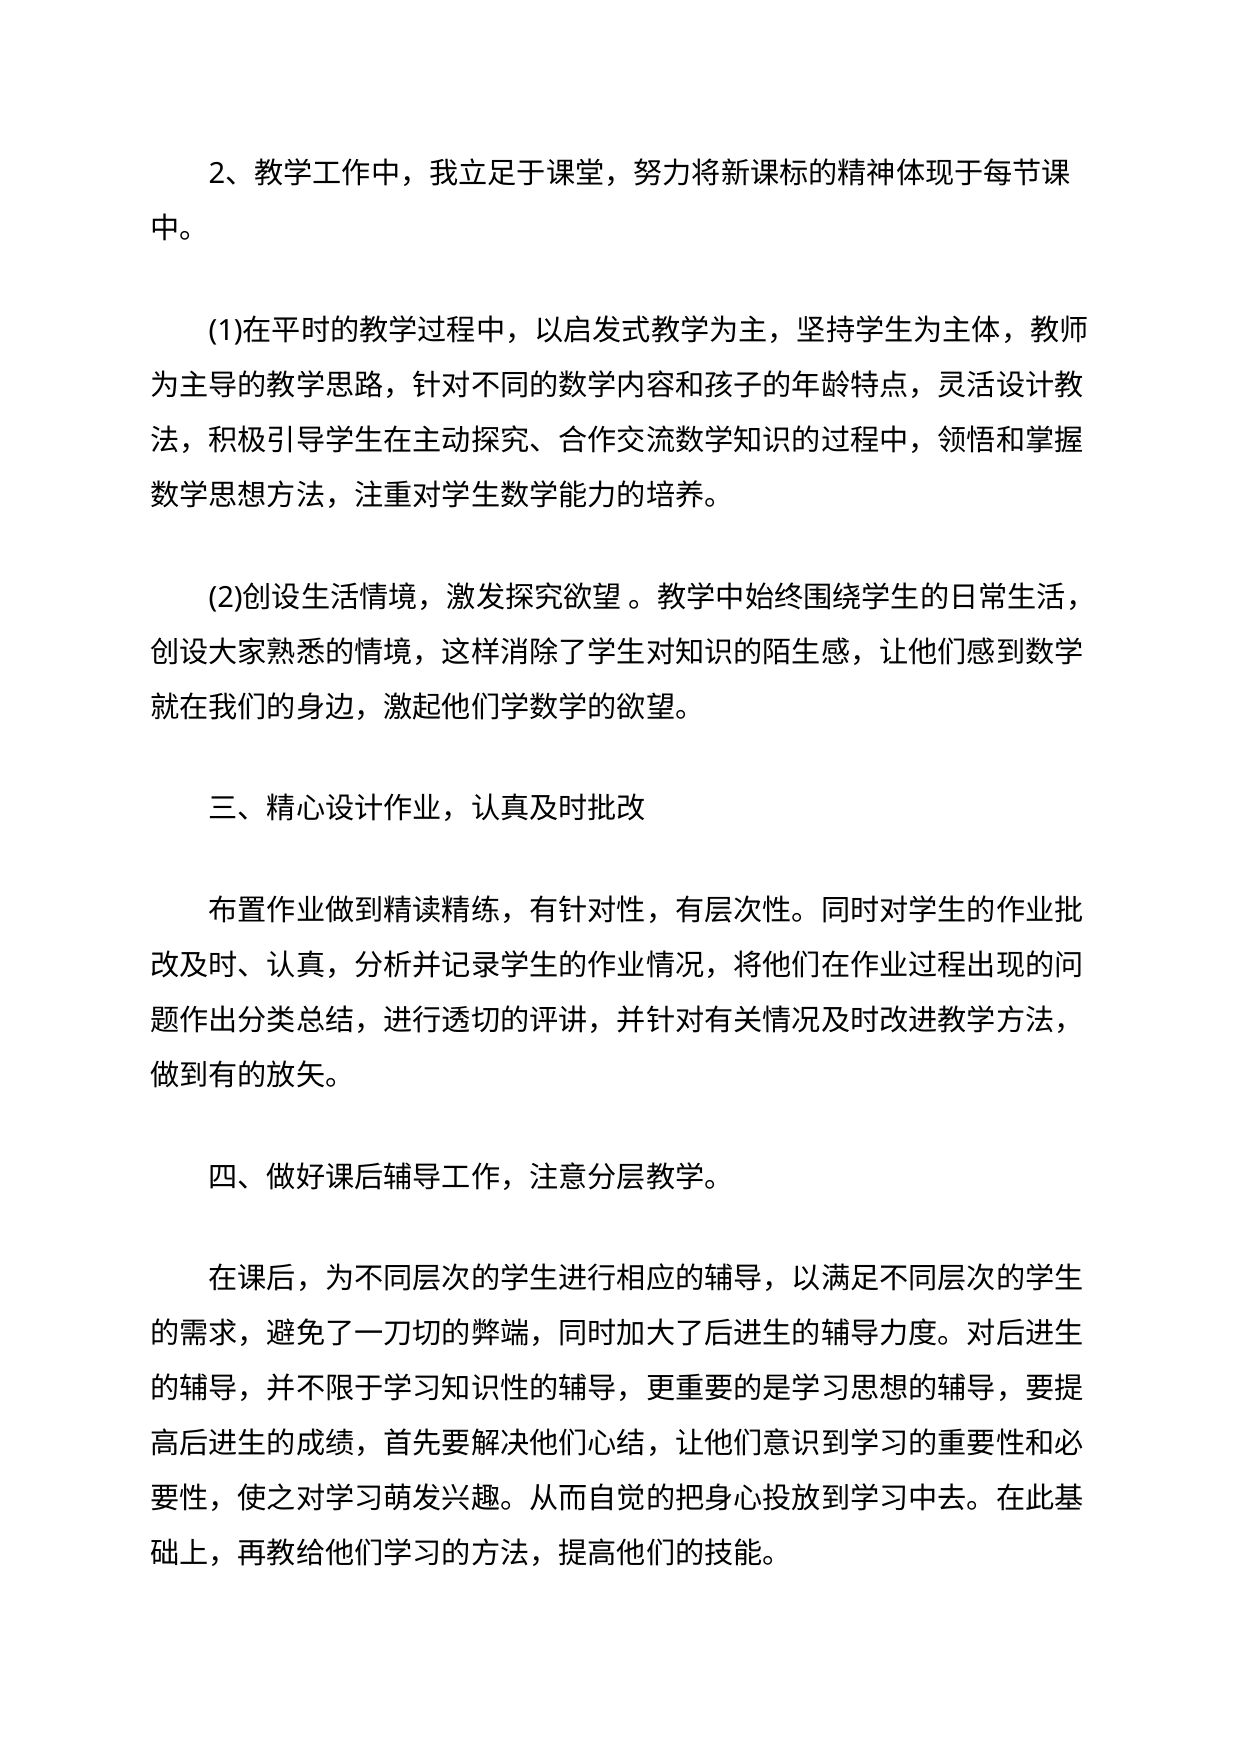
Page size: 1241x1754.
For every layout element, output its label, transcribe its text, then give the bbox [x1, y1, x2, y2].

text 2、教学工作中，我立足于课堂，努力将新课标的精神体现于每节课中。 [150, 150, 1090, 247]
text 三、精心设计作业，认真及时批改 [150, 785, 1090, 827]
text (2)创设生活情境，激发探究欲望 。教学中始终围绕学生的日常生活，创设大家熟悉的情境，这样消除了学生对知识的陌生感，让他们感到数学就在我们的身边，激起他们学数学的欲望。 [150, 573, 1090, 726]
text 四、做好课后辅导工作，注意分层教学。 [150, 1153, 1090, 1196]
text 在课后，为不同层次的学生进行相应的辅导，以满足不同层次的学生的需求，避免了一刀切的弊端，同时加大了后进生的辅导力度。对后进生的辅导，并不限于学习知识性的辅导，更重要的是学习思想的辅导，要提高后进生的成绩，首先要解决他们心结，让他们意识到学习的重要性和必要性，使之对学习萌发兴趣。从而自觉的把身心投放到学习中去。在此基础上，再教给他们学习的方法，提高他们的技能。 [150, 1255, 1090, 1572]
text 布置作业做到精读精练，有针对性，有层次性。同时对学生的作业批改及时、认真，分析并记录学生的作业情况，将他们在作业过程出现的问题作出分类总结，进行透切的评讲，并针对有关情况及时改进教学方法，做到有的放矢。 [150, 887, 1090, 1094]
text (1)在平时的教学过程中，以启发式教学为主，坚持学生为主体，教师为主导的教学思路，针对不同的数学内容和孩子的年龄特点，灵活设计教法，积极引导学生在主动探究、合作交流数学知识的过程中，领悟和掌握数学思想方法，注重对学生数学能力的培养。 [150, 307, 1090, 514]
